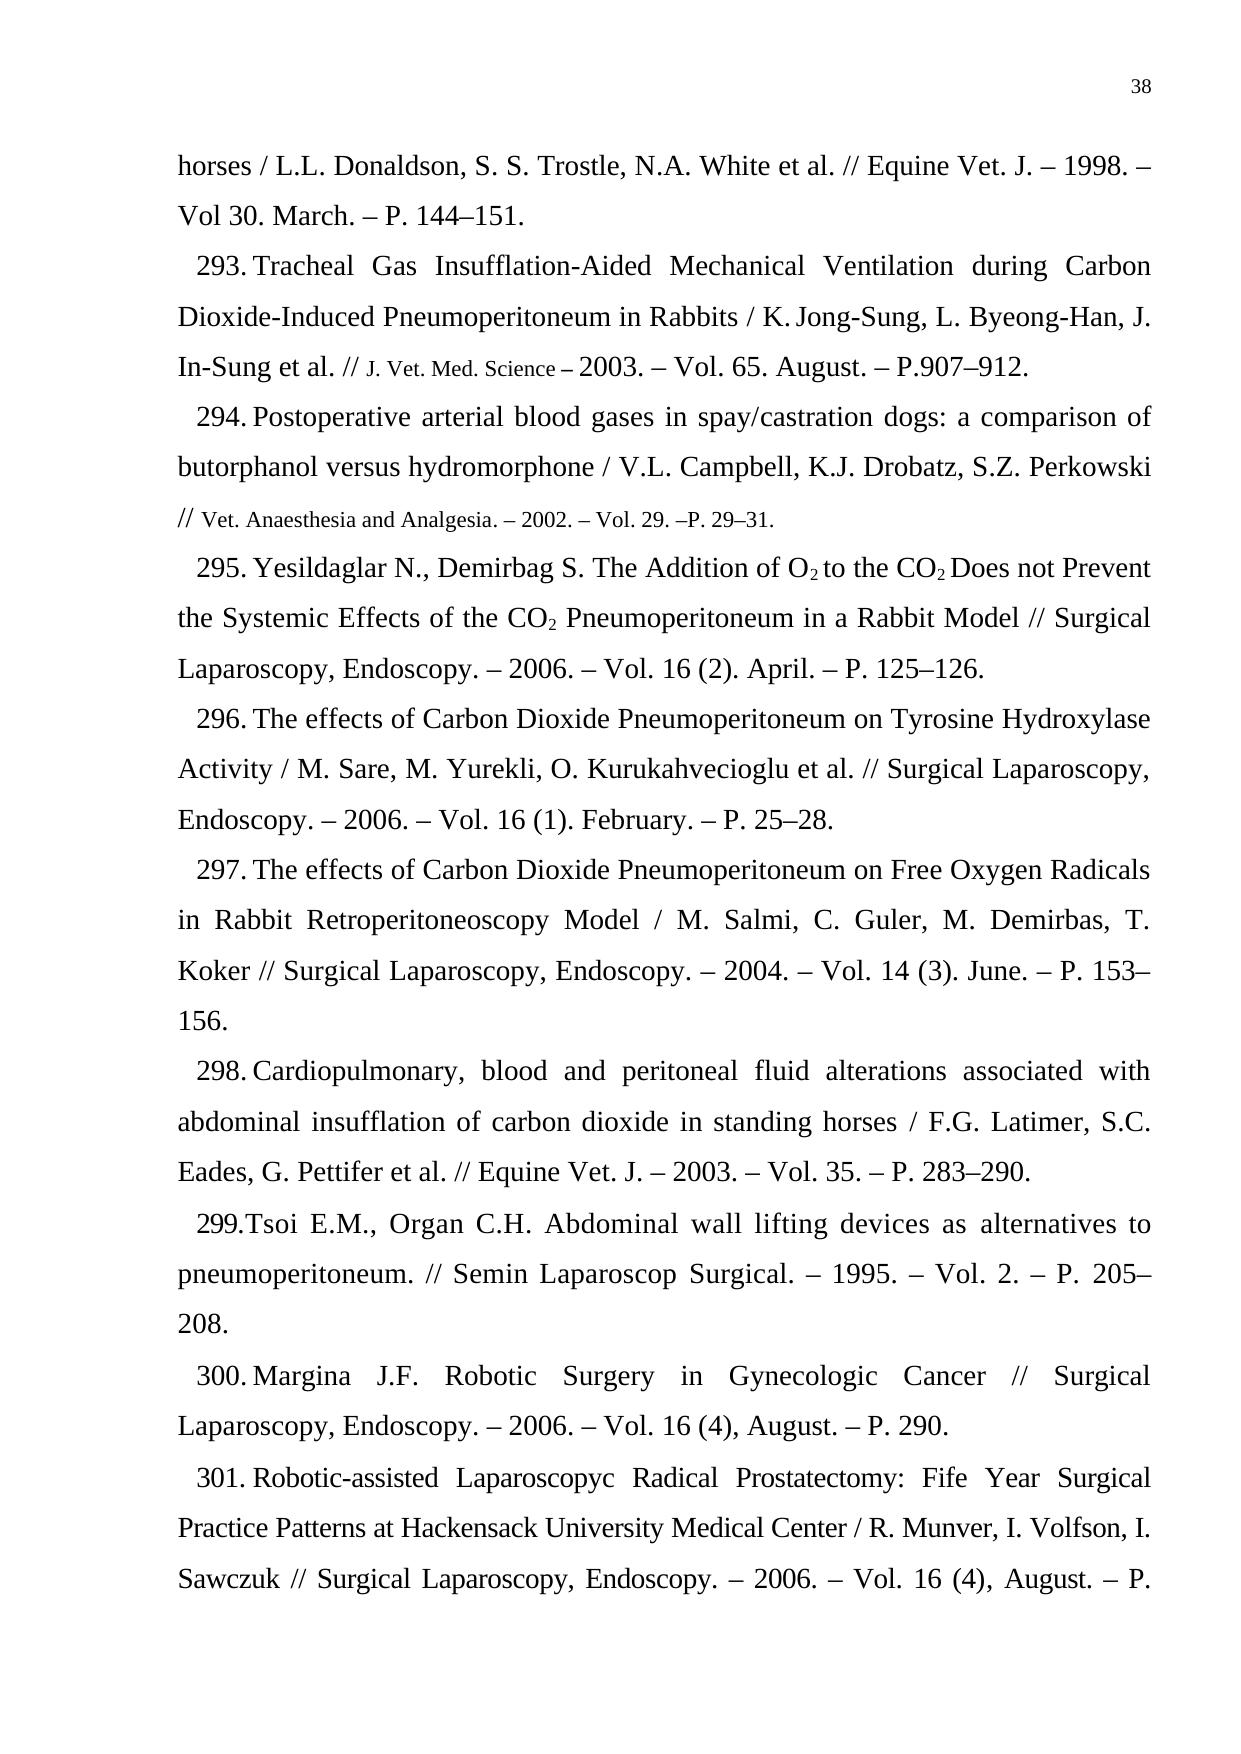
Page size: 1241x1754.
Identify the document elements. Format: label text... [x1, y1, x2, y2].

list The effects of Carbon Dioxide Pneumoperitoneum on Free Oxygen Radicals in Rabbit Retroperitoneoscopy Model / M. Salmi, C. Guler, M. Demirbas, T. Koker // Surgical Laparoscopy, Endoscopy. – 2004. – Vol. 14 (3). June. – P. 153–156. [177, 852, 1152, 1037]
list Tracheal Gas Insufflation-Aided Mechanical Ventilation during Carbon Dioxide-Induced Pneumoperitoneum in Rabbits / K. Jong-Sung, L. Byeong-Han, J. In-Sung et al. // J. Vet. Med. Science – 2003. – Vol. 65. August. – P.907–912. [177, 248, 1152, 382]
list Postoperative arterial blood gases in spay/castration dogs: a comparison of butorphanol versus hydromorphone / V.L. Campbell, K.J. Drobatz, S.Z. Perkowski // Vet. Anaesthesia and Analgesia. – 2002. – Vol. 29. –P. 29–31. [177, 399, 1152, 533]
list The effects of Carbon Dioxide Pneumoperitoneum on Tyrosine Hydroxylase Activity / M. Sare, M. Yurekli, O. Kurukahvecioglu et al. // Surgical Laparoscopy, Endoscopy. – 2006. – Vol. 16 (1). February. – P. 25–28. [177, 701, 1152, 835]
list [177, 148, 1152, 232]
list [177, 1460, 1152, 1594]
list Cardiopulmonary, blood and peritoneal fluid alterations associated with abdominal insufflation of carbon dioxide in standing horses / F.G. Latimer, S.C. Eades, G. Pettifer et al. // Equine Vet. J. – 2003. – Vol. 35. – P. 283–290. [177, 1053, 1152, 1187]
list Yesildaglar N., Demirbag S. The Addition of O2 to the CO2 Does not Prevent the Systemic Effects of the CO2 Pneumoperitoneum in a Rabbit Model // Surgical Laparoscopy, Endoscopy. – 2006. – Vol. 16 (2). April. – P. 125–126. [177, 550, 1152, 684]
list Margina J.F. Robotic Surgery in Gynecologic Cancer // Surgical Laparoscopy, Endoscopy. – 2006. – Vol. 16 (4), August. – P. 290. [177, 1358, 1152, 1442]
list Tsoi E.M., Organ C.H. Abdominal wall lifting devices as alternatives to pneumoperitoneum. // Semin Laparoscop Surgical. – 1995. – Vol. 2. – P. 205–208. [177, 1206, 1152, 1340]
